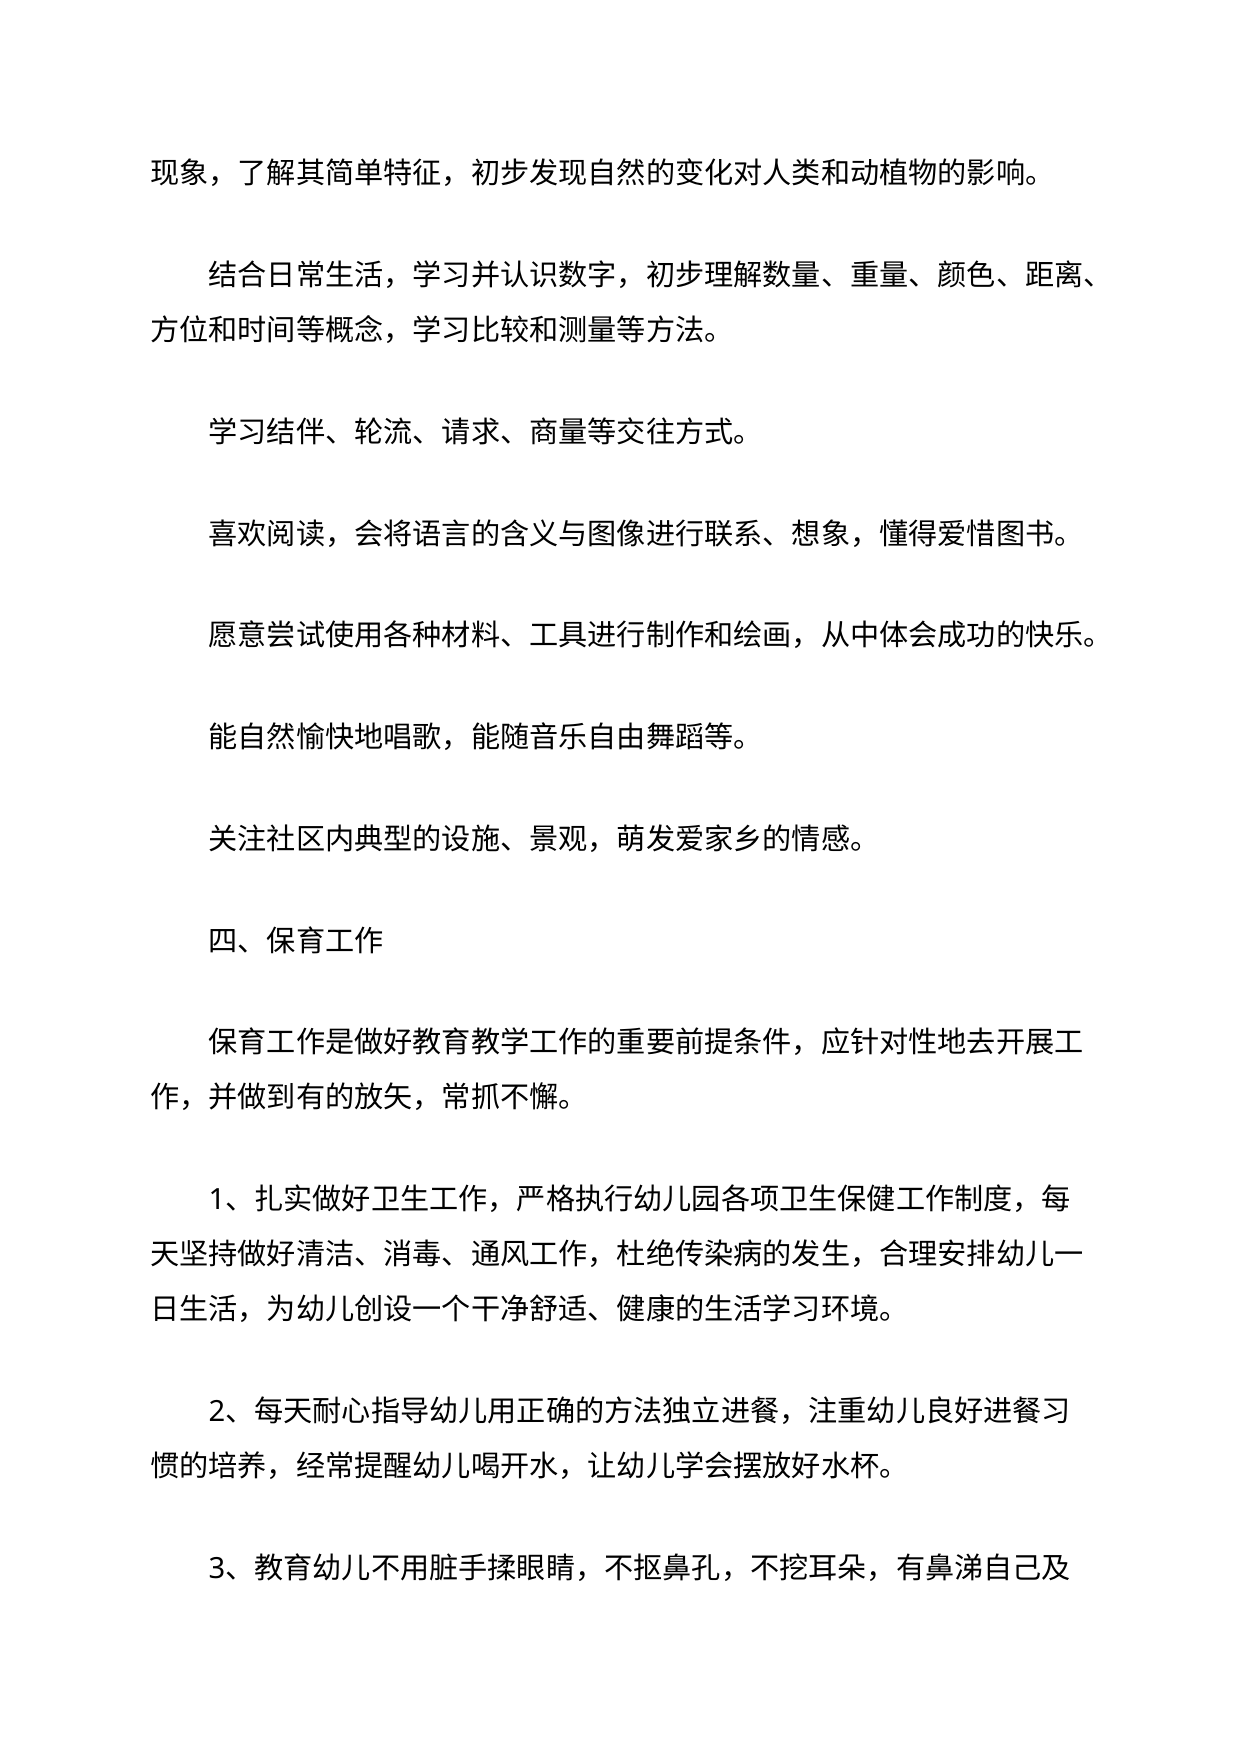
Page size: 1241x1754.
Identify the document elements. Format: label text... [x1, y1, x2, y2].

text 关注社区内典型的设施、景观，萌发爱家乡的情感。 [150, 816, 1090, 858]
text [150, 150, 1090, 192]
text 2、每天耐心指导幼儿用正确的方法独立进餐，注重幼儿良好进餐习惯的培养，经常提醒幼儿喝开水，让幼儿学会摆放好水杯。 [150, 1387, 1090, 1485]
text 愿意尝试使用各种材料、工具进行制作和绘画，从中体会成功的快乐。 [150, 612, 1090, 654]
text 1、扎实做好卫生工作，严格执行幼儿园各项卫生保健工作制度，每天坚持做好清洁、消毒、通风工作，杜绝传染病的发生，合理安排幼儿一日生活，为幼儿创设一个干净舒适、健康的生活学习环境。 [150, 1176, 1090, 1328]
text 喜欢阅读，会将语言的含义与图像进行联系、想象，懂得爱惜图书。 [150, 510, 1090, 552]
text 四、保育工作 [150, 917, 1090, 959]
text 结合日常生活，学习并认识数字，初步理解数量、重量、颜色、距离、方位和时间等概念，学习比较和测量等方法。 [150, 252, 1090, 349]
text 保育工作是做好教育教学工作的重要前提条件，应针对性地去开展工作，并做到有的放矢，常抓不懈。 [150, 1019, 1090, 1116]
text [150, 1544, 1090, 1587]
text 能自然愉快地唱歌，能随音乐自由舞蹈等。 [150, 714, 1090, 756]
text 学习结伴、轮流、请求、商量等交往方式。 [150, 408, 1090, 451]
